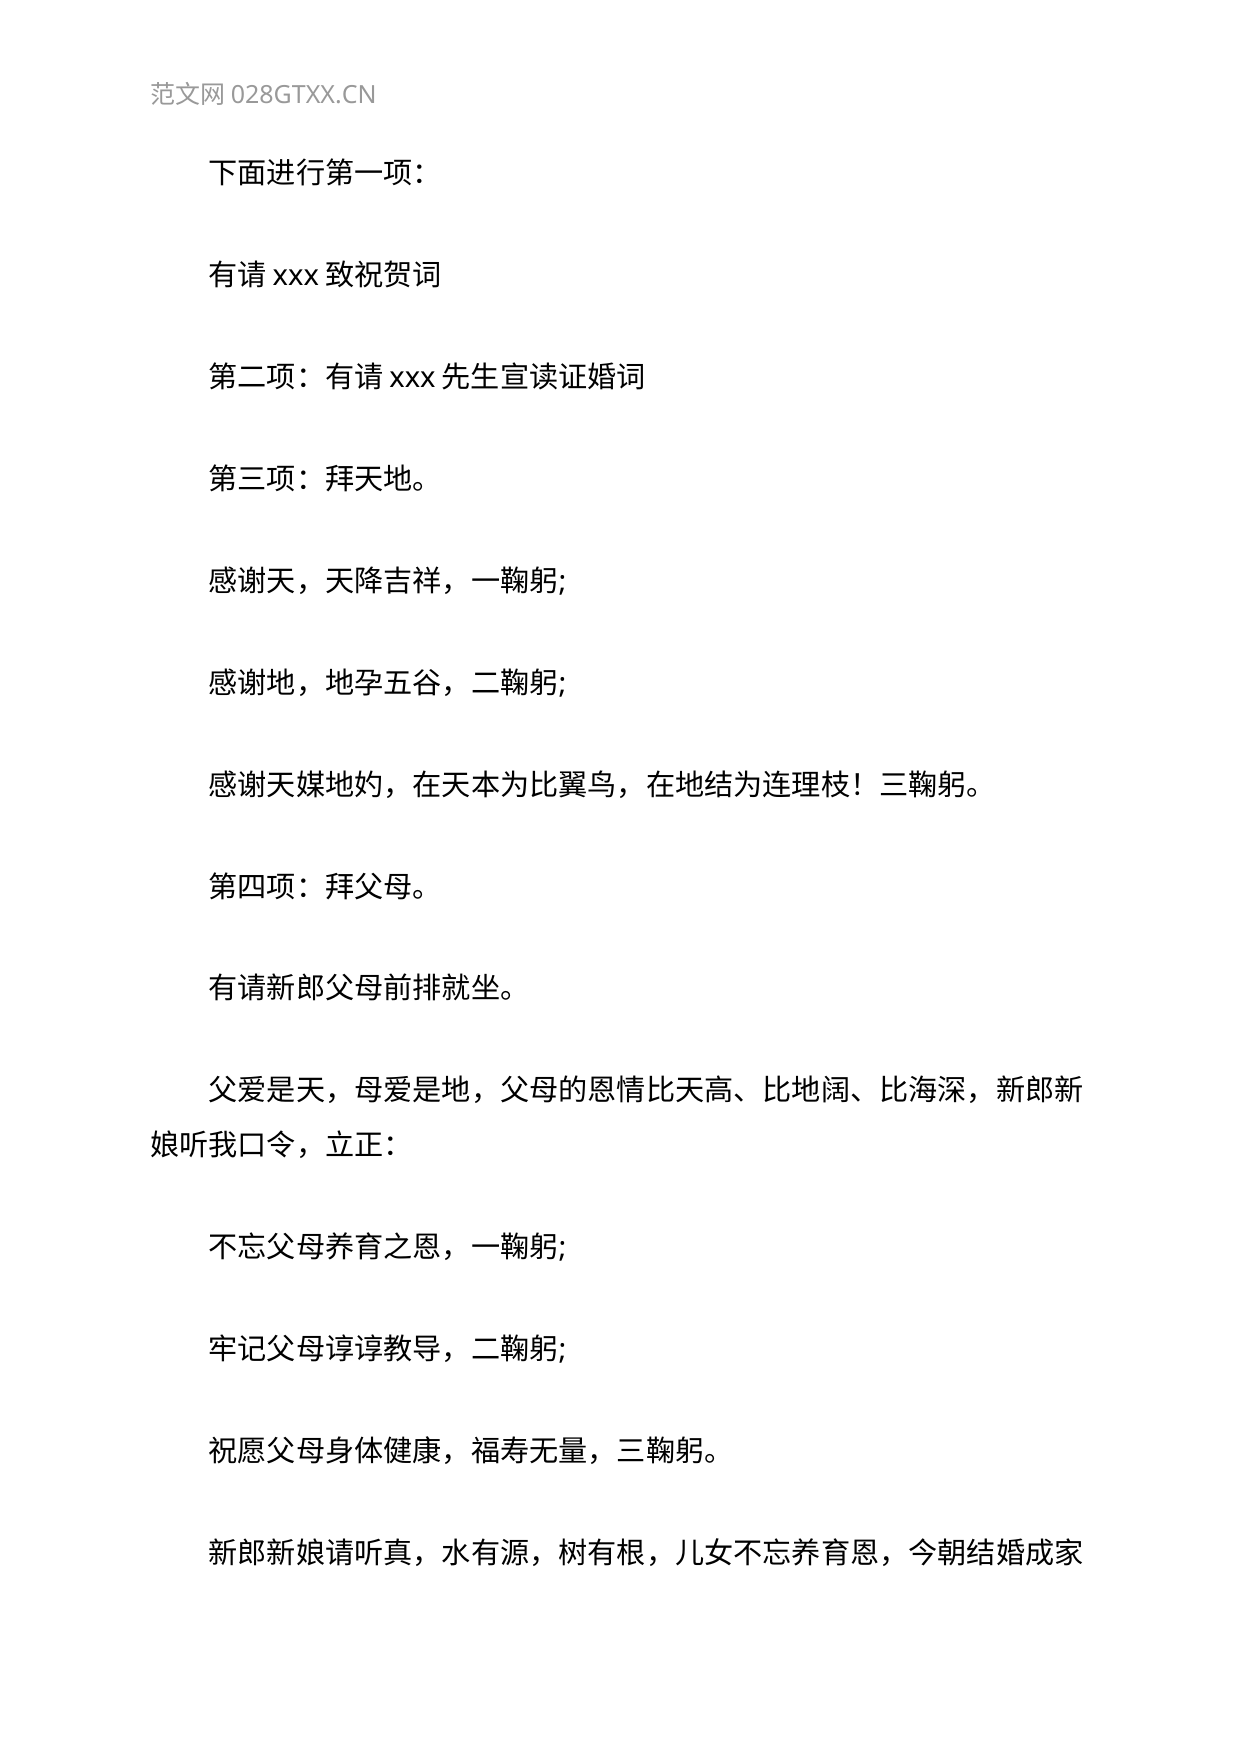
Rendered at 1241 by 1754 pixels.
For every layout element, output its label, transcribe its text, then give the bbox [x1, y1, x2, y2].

text 感谢地，地孕五谷，二鞠躬; [150, 659, 1090, 702]
text 第三项：拜天地。 [150, 456, 1090, 498]
text 感谢天，天降吉祥，一鞠躬; [150, 557, 1090, 600]
text 不忘父母养育之恩，一鞠躬; [150, 1223, 1090, 1266]
text 父爱是天，母爱是地，父母的恩情比天高、比地阔、比海深，新郎新娘听我口令，立正： [150, 1067, 1090, 1164]
text 有请新郎父母前排就坐。 [150, 965, 1090, 1007]
text 第四项：拜父母。 [150, 863, 1090, 906]
text 第二项：有请xxx先生宣读证婚词 [150, 354, 1090, 396]
text 有请xxx致祝贺词 [150, 252, 1090, 294]
text 下面进行第一项： [150, 150, 1090, 192]
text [150, 1529, 1090, 1571]
text 感谢天媒地妁，在天本为比翼鸟，在地结为连理枝！三鞠躬。 [150, 761, 1090, 804]
text 祝愿父母身体健康，福寿无量，三鞠躬。 [150, 1427, 1090, 1470]
text 牢记父母谆谆教导，二鞠躬; [150, 1325, 1090, 1368]
